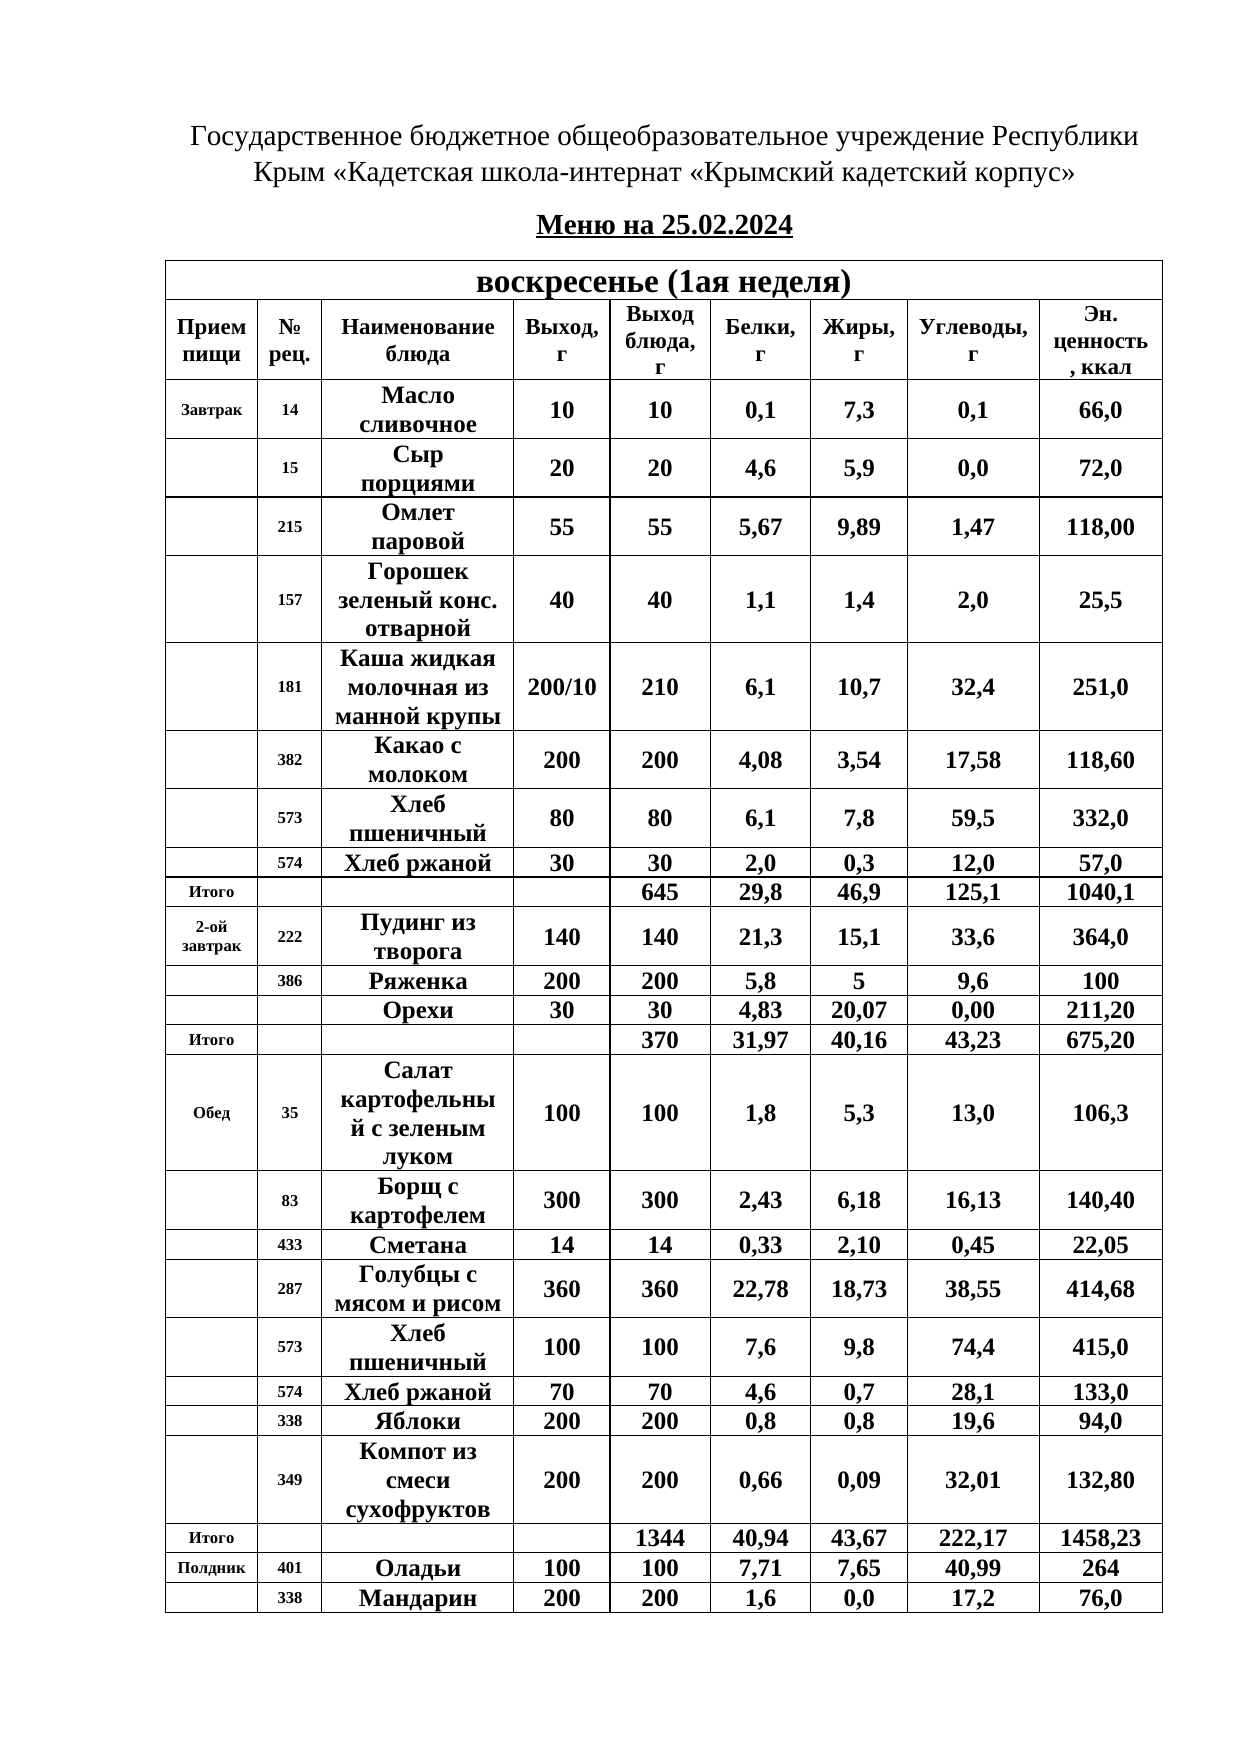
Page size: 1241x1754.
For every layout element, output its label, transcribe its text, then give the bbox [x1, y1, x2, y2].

table_cell 2,43 [711, 1171, 810, 1229]
table_cell 80 [514, 789, 609, 847]
table_cell 0,8 [811, 1406, 907, 1435]
table_cell 32,4 [908, 643, 1039, 729]
table_cell Яблоки [322, 1406, 513, 1435]
table_cell Наименование блюда [322, 300, 513, 379]
table_cell 100 [514, 1055, 609, 1170]
table_cell 2,0 [711, 848, 810, 876]
table_cell 66,0 [1040, 380, 1162, 438]
table_cell 13,0 [908, 1055, 1039, 1170]
table_cell 10 [611, 380, 710, 438]
table_cell 2,10 [811, 1230, 907, 1258]
table_cell [166, 556, 257, 642]
table_cell Оладьи [322, 1553, 513, 1582]
table_cell [166, 996, 257, 1024]
table_cell 349 [258, 1436, 321, 1522]
table_cell 46,9 [811, 878, 907, 906]
table_cell Голубцы с мясом и рисом [322, 1260, 513, 1317]
table_cell 6,1 [711, 789, 810, 847]
table_cell 70 [514, 1377, 609, 1405]
table_cell 200 [514, 731, 609, 788]
table_cell 140 [514, 907, 609, 965]
table_cell 0,0 [908, 439, 1039, 496]
table_cell 14 [258, 380, 321, 438]
table_cell 675,20 [1040, 1025, 1162, 1054]
table_cell 200 [611, 731, 710, 788]
table_cell Углеводы, г [908, 300, 1039, 379]
table_cell Хлеб ржаной [322, 848, 513, 876]
table_cell 200 [611, 1406, 710, 1435]
table_cell 7,3 [811, 380, 907, 438]
table_cell 100 [611, 1055, 710, 1170]
table_cell 5,3 [811, 1055, 907, 1170]
table_cell Выход блюда, г [611, 300, 710, 379]
table_cell Ряженка [322, 966, 513, 994]
table_cell [514, 878, 609, 906]
table_cell 200 [611, 966, 710, 994]
table_cell 40,99 [908, 1553, 1039, 1582]
table_cell 5,8 [711, 966, 810, 994]
table_cell 0,0 [811, 1583, 907, 1612]
table_cell 40,94 [711, 1524, 810, 1552]
table_cell 360 [611, 1260, 710, 1317]
table_cell Пудинг из творога [322, 907, 513, 965]
table_cell 100 [1040, 966, 1162, 994]
table_cell Хлеб пшеничный [322, 789, 513, 847]
table_cell 12,0 [908, 848, 1039, 876]
table_cell 338 [258, 1406, 321, 1435]
table_cell 1,6 [711, 1583, 810, 1612]
table_cell Компот из смеси сухофруктов [322, 1436, 513, 1522]
table_cell 0,1 [711, 380, 810, 438]
table_cell 9,6 [908, 966, 1039, 994]
table_cell [166, 1171, 257, 1229]
table_cell 30 [514, 996, 609, 1024]
table_cell 10,7 [811, 643, 907, 729]
table_cell 3,54 [811, 731, 907, 788]
table_cell 14 [611, 1230, 710, 1258]
table_cell 6,18 [811, 1171, 907, 1229]
table_cell 40 [611, 556, 710, 642]
table_cell 30 [611, 848, 710, 876]
table_cell 70 [611, 1377, 710, 1405]
table_cell 200/10 [514, 643, 609, 729]
table_cell 18,73 [811, 1260, 907, 1317]
table_cell [166, 1377, 257, 1405]
table_cell [166, 848, 257, 876]
table_cell 215 [258, 498, 321, 555]
table_cell 40,16 [811, 1025, 907, 1054]
table_cell 210 [611, 643, 710, 729]
table_cell 1344 [611, 1524, 710, 1552]
table_cell Омлет паровой [322, 498, 513, 555]
table_cell 264 [1040, 1553, 1162, 1582]
table_cell 5 [811, 966, 907, 994]
table_cell 0,33 [711, 1230, 810, 1258]
table_cell 300 [611, 1171, 710, 1229]
table_cell 100 [611, 1553, 710, 1582]
table_cell 5,67 [711, 498, 810, 555]
table_cell 140,40 [1040, 1171, 1162, 1229]
table_cell 22,78 [711, 1260, 810, 1317]
table_cell 14 [514, 1230, 609, 1258]
table_cell 415,0 [1040, 1318, 1162, 1376]
table_cell 200 [514, 1406, 609, 1435]
table_cell 132,80 [1040, 1436, 1162, 1522]
table_cell 0,7 [811, 1377, 907, 1405]
table_cell 251,0 [1040, 643, 1162, 729]
table_cell 300 [514, 1171, 609, 1229]
table_cell 40 [514, 556, 609, 642]
table_cell 200 [514, 1583, 609, 1612]
table_cell 2,0 [908, 556, 1039, 642]
table_cell 211,20 [1040, 996, 1162, 1024]
table_cell [166, 1406, 257, 1435]
table_cell [166, 1318, 257, 1376]
table_cell Белки, г [711, 300, 810, 379]
table_cell 80 [611, 789, 710, 847]
table_cell 20 [611, 439, 710, 496]
table_cell Хлеб ржаной [322, 1377, 513, 1405]
table_cell 19,6 [908, 1406, 1039, 1435]
table_cell 573 [258, 1318, 321, 1376]
table_cell 7,6 [711, 1318, 810, 1376]
table_cell 200 [514, 966, 609, 994]
table_cell 25,5 [1040, 556, 1162, 642]
table_cell 83 [258, 1171, 321, 1229]
table_cell 10 [514, 380, 609, 438]
table_cell 43,67 [811, 1524, 907, 1552]
table_cell 118,60 [1040, 731, 1162, 788]
table_cell 76,0 [1040, 1583, 1162, 1612]
table_cell Масло сливочное [322, 380, 513, 438]
table_cell 7,8 [811, 789, 907, 847]
table_cell 4,08 [711, 731, 810, 788]
table_cell 17,2 [908, 1583, 1039, 1612]
table_cell 200 [514, 1436, 609, 1522]
table_cell 0,66 [711, 1436, 810, 1522]
table_cell 1,8 [711, 1055, 810, 1170]
table_cell 57,0 [1040, 848, 1162, 876]
table_cell [322, 1025, 513, 1054]
table_cell 1040,1 [1040, 878, 1162, 906]
table_cell Итого [166, 878, 257, 906]
table_cell 0,3 [811, 848, 907, 876]
table_cell 22,05 [1040, 1230, 1162, 1258]
table_cell Завтрак [166, 380, 257, 438]
table_cell 35 [258, 1055, 321, 1170]
table_cell 1458,23 [1040, 1524, 1162, 1552]
table_cell 55 [514, 498, 609, 555]
table_cell [166, 731, 257, 788]
table_cell [322, 878, 513, 906]
table_cell 31,97 [711, 1025, 810, 1054]
text Государственное бюджетное общеобразовательное учреждение Республики Крым «Кадетская школа-интернат «Крымский кадетский корпус» [177, 118, 1152, 188]
table_cell Итого [166, 1025, 257, 1054]
table_cell Прием пищи [166, 300, 257, 379]
table_cell 59,5 [908, 789, 1039, 847]
table_cell Салат картофельный с зеленым луком [322, 1055, 513, 1170]
table_cell 133,0 [1040, 1377, 1162, 1405]
table_cell 20,07 [811, 996, 907, 1024]
table_cell [514, 1524, 609, 1552]
table_cell 16,13 [908, 1171, 1039, 1229]
table_cell Горошек зеленый конс. отварной [322, 556, 513, 642]
table_cell 55 [611, 498, 710, 555]
table_cell [258, 1025, 321, 1054]
table_cell 72,0 [1040, 439, 1162, 496]
table_cell [166, 1583, 257, 1612]
table_cell 20 [514, 439, 609, 496]
table_cell Мандарин [322, 1583, 513, 1612]
table_cell [166, 789, 257, 847]
table_cell 118,00 [1040, 498, 1162, 555]
table_cell 9,8 [811, 1318, 907, 1376]
table_cell Сыр порциями [322, 439, 513, 496]
table_cell 1,4 [811, 556, 907, 642]
table_cell 222,17 [908, 1524, 1039, 1552]
table_cell 1,1 [711, 556, 810, 642]
table_cell 4,6 [711, 439, 810, 496]
table_cell 17,58 [908, 731, 1039, 788]
table_cell 287 [258, 1260, 321, 1317]
table_cell Выход, г [514, 300, 609, 379]
table_cell 0,09 [811, 1436, 907, 1522]
table_cell [514, 1025, 609, 1054]
table_cell 200 [611, 1583, 710, 1612]
table_cell 100 [611, 1318, 710, 1376]
table_cell 2-ой завтрак [166, 907, 257, 965]
table_cell 574 [258, 848, 321, 876]
table_cell 200 [611, 1436, 710, 1522]
table_cell 222 [258, 907, 321, 965]
table_cell 386 [258, 966, 321, 994]
table_cell 0,00 [908, 996, 1039, 1024]
table_cell 30 [514, 848, 609, 876]
table_cell 15 [258, 439, 321, 496]
table_cell [322, 1524, 513, 1552]
table_cell Какао с молоком [322, 731, 513, 788]
table_cell 338 [258, 1583, 321, 1612]
table_cell Обед [166, 1055, 257, 1170]
table_cell 5,9 [811, 439, 907, 496]
table_cell № рец. [258, 300, 321, 379]
table_cell 106,3 [1040, 1055, 1162, 1170]
table_cell Хлеб пшеничный [322, 1318, 513, 1376]
table_cell 4,83 [711, 996, 810, 1024]
table_cell Эн. ценность, ккал [1040, 300, 1162, 379]
table_cell [166, 1260, 257, 1317]
table_cell 4,6 [711, 1377, 810, 1405]
table_cell 33,6 [908, 907, 1039, 965]
table_cell Каша жидкая молочная из манной крупы [322, 643, 513, 729]
table_cell [258, 878, 321, 906]
table_header воскресенье (1ая неделя) [166, 261, 1162, 299]
table_cell 6,1 [711, 643, 810, 729]
table_cell 30 [611, 996, 710, 1024]
table_cell Борщ с картофелем [322, 1171, 513, 1229]
table_cell 28,1 [908, 1377, 1039, 1405]
table_cell [166, 1436, 257, 1522]
table_cell 574 [258, 1377, 321, 1405]
table_cell 74,4 [908, 1318, 1039, 1376]
table_cell 94,0 [1040, 1406, 1162, 1435]
table_cell Полдник [166, 1553, 257, 1582]
text Меню на 25.02.2024 [177, 207, 1152, 241]
table_cell [166, 439, 257, 496]
table_cell 100 [514, 1553, 609, 1582]
table_cell 38,55 [908, 1260, 1039, 1317]
table_cell 332,0 [1040, 789, 1162, 847]
table_cell [258, 1524, 321, 1552]
table_cell 9,89 [811, 498, 907, 555]
table_cell 32,01 [908, 1436, 1039, 1522]
table_cell 181 [258, 643, 321, 729]
table_cell 382 [258, 731, 321, 788]
table_cell [166, 1230, 257, 1258]
table_cell 573 [258, 789, 321, 847]
table_cell 7,71 [711, 1553, 810, 1582]
table_cell 364,0 [1040, 907, 1162, 965]
table_cell 1,47 [908, 498, 1039, 555]
table_cell 21,3 [711, 907, 810, 965]
table_cell 125,1 [908, 878, 1039, 906]
table_cell [166, 498, 257, 555]
table_cell [166, 643, 257, 729]
table_cell 43,23 [908, 1025, 1039, 1054]
table_cell 7,65 [811, 1553, 907, 1582]
table_cell 100 [514, 1318, 609, 1376]
table_cell 360 [514, 1260, 609, 1317]
table_cell Орехи [322, 996, 513, 1024]
table_cell 433 [258, 1230, 321, 1258]
table_cell 401 [258, 1553, 321, 1582]
table_cell 0,45 [908, 1230, 1039, 1258]
table_cell Итого [166, 1524, 257, 1552]
table_cell [258, 996, 321, 1024]
table_cell 157 [258, 556, 321, 642]
table_cell 29,8 [711, 878, 810, 906]
table_cell 414,68 [1040, 1260, 1162, 1317]
table_cell 370 [611, 1025, 710, 1054]
table_cell Сметана [322, 1230, 513, 1258]
table_cell 645 [611, 878, 710, 906]
table_cell 15,1 [811, 907, 907, 965]
table_cell Жиры, г [811, 300, 907, 379]
table_cell 0,8 [711, 1406, 810, 1435]
table_cell 140 [611, 907, 710, 965]
table_cell 0,1 [908, 380, 1039, 438]
table_cell [166, 966, 257, 994]
